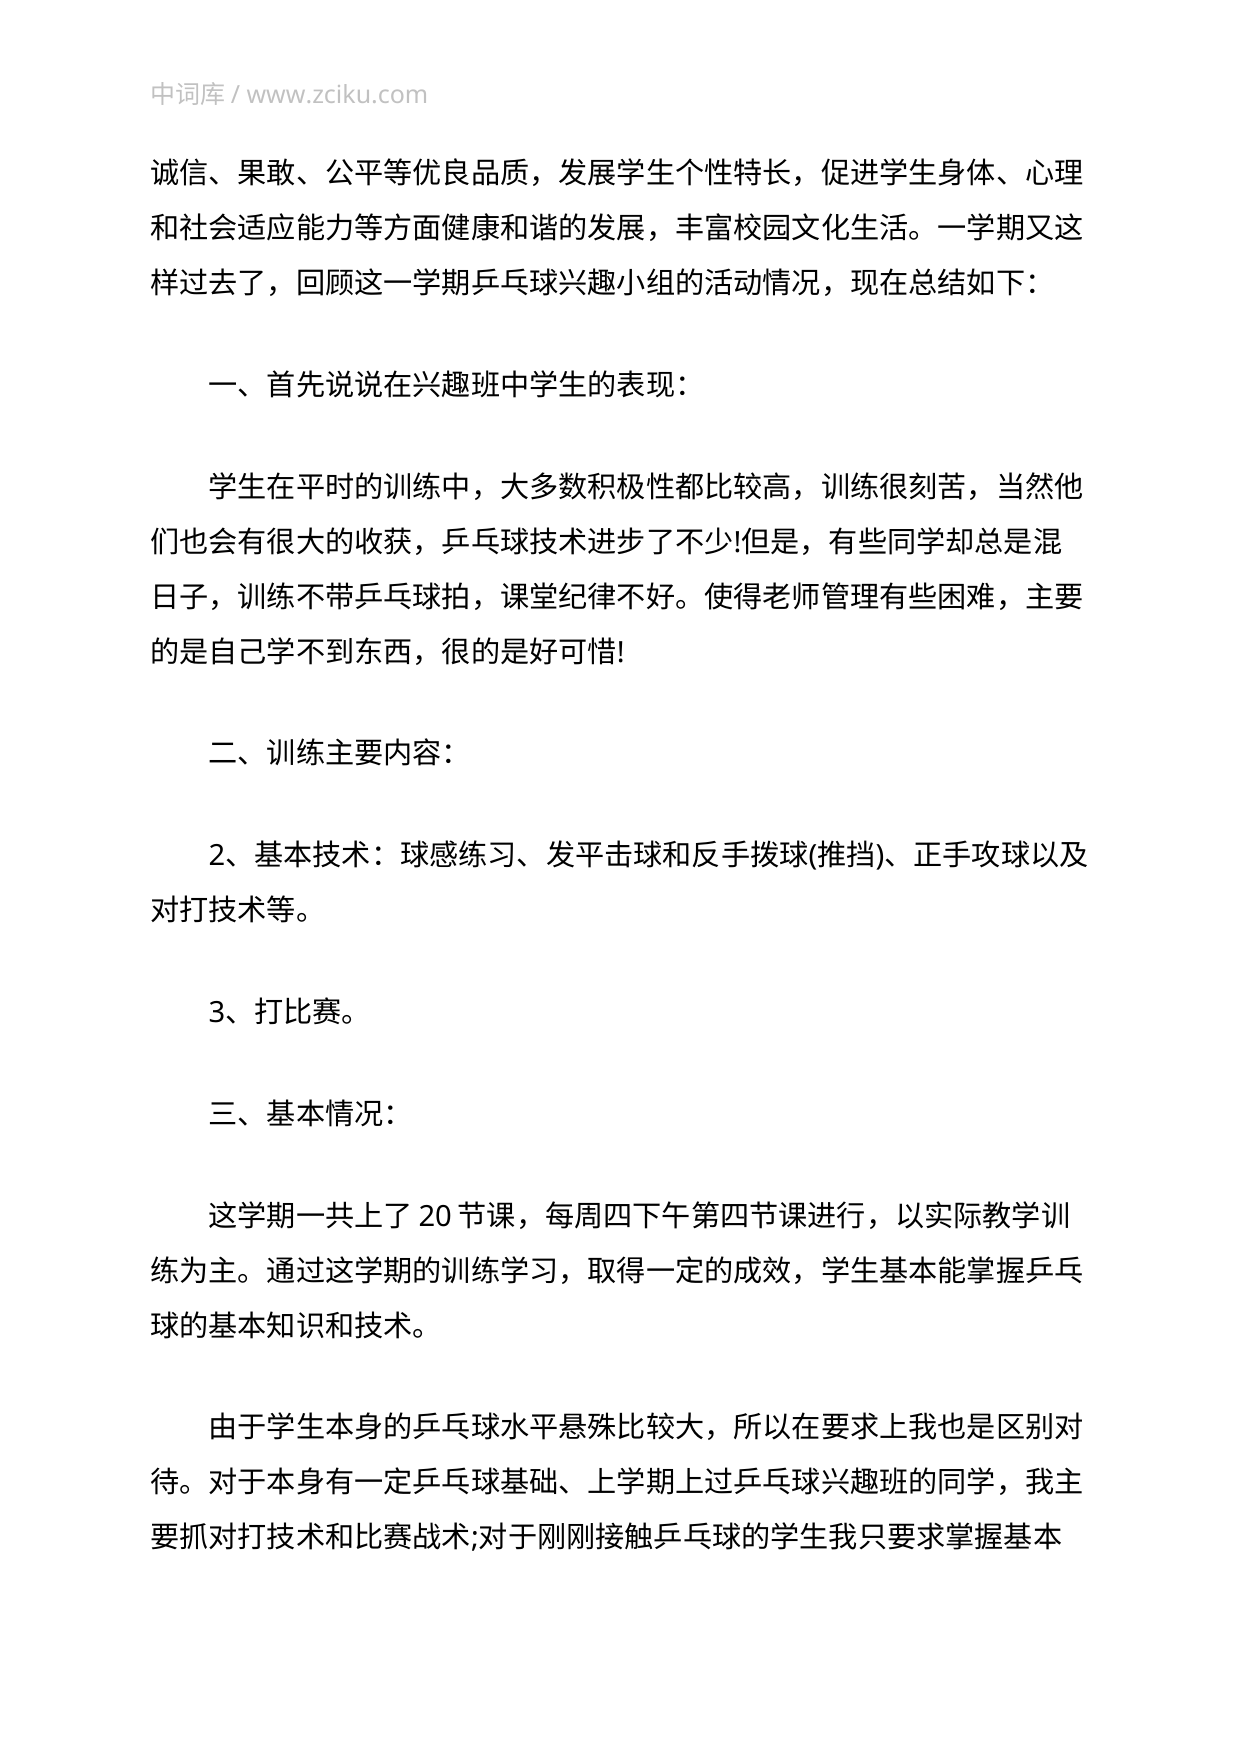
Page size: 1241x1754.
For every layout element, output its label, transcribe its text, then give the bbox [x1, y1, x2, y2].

text 3、打比赛。 [150, 989, 1090, 1031]
text 学生在平时的训练中，大多数积极性都比较高，训练很刻苦，当然他们也会有很大的收获，乒乓球技术进步了不少!但是，有些同学却总是混日子，训练不带乒乓球拍，课堂纪律不好。使得老师管理有些困难，主要的是自己学不到东西，很的是好可惜! [150, 463, 1090, 671]
text 二、训练主要内容： [150, 730, 1090, 772]
text 三、基本情况： [150, 1091, 1090, 1133]
text 一、首先说说在兴趣班中学生的表现： [150, 362, 1090, 404]
text 2、基本技术：球感练习、发平击球和反手拨球(推挡)、正手攻球以及对打技术等。 [150, 832, 1090, 929]
text 这学期一共上了20节课，每周四下午第四节课进行，以实际教学训练为主。通过这学期的训练学习，取得一定的成效，学生基本能掌握乒乓球的基本知识和技术。 [150, 1192, 1090, 1344]
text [150, 1404, 1090, 1556]
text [150, 150, 1090, 302]
